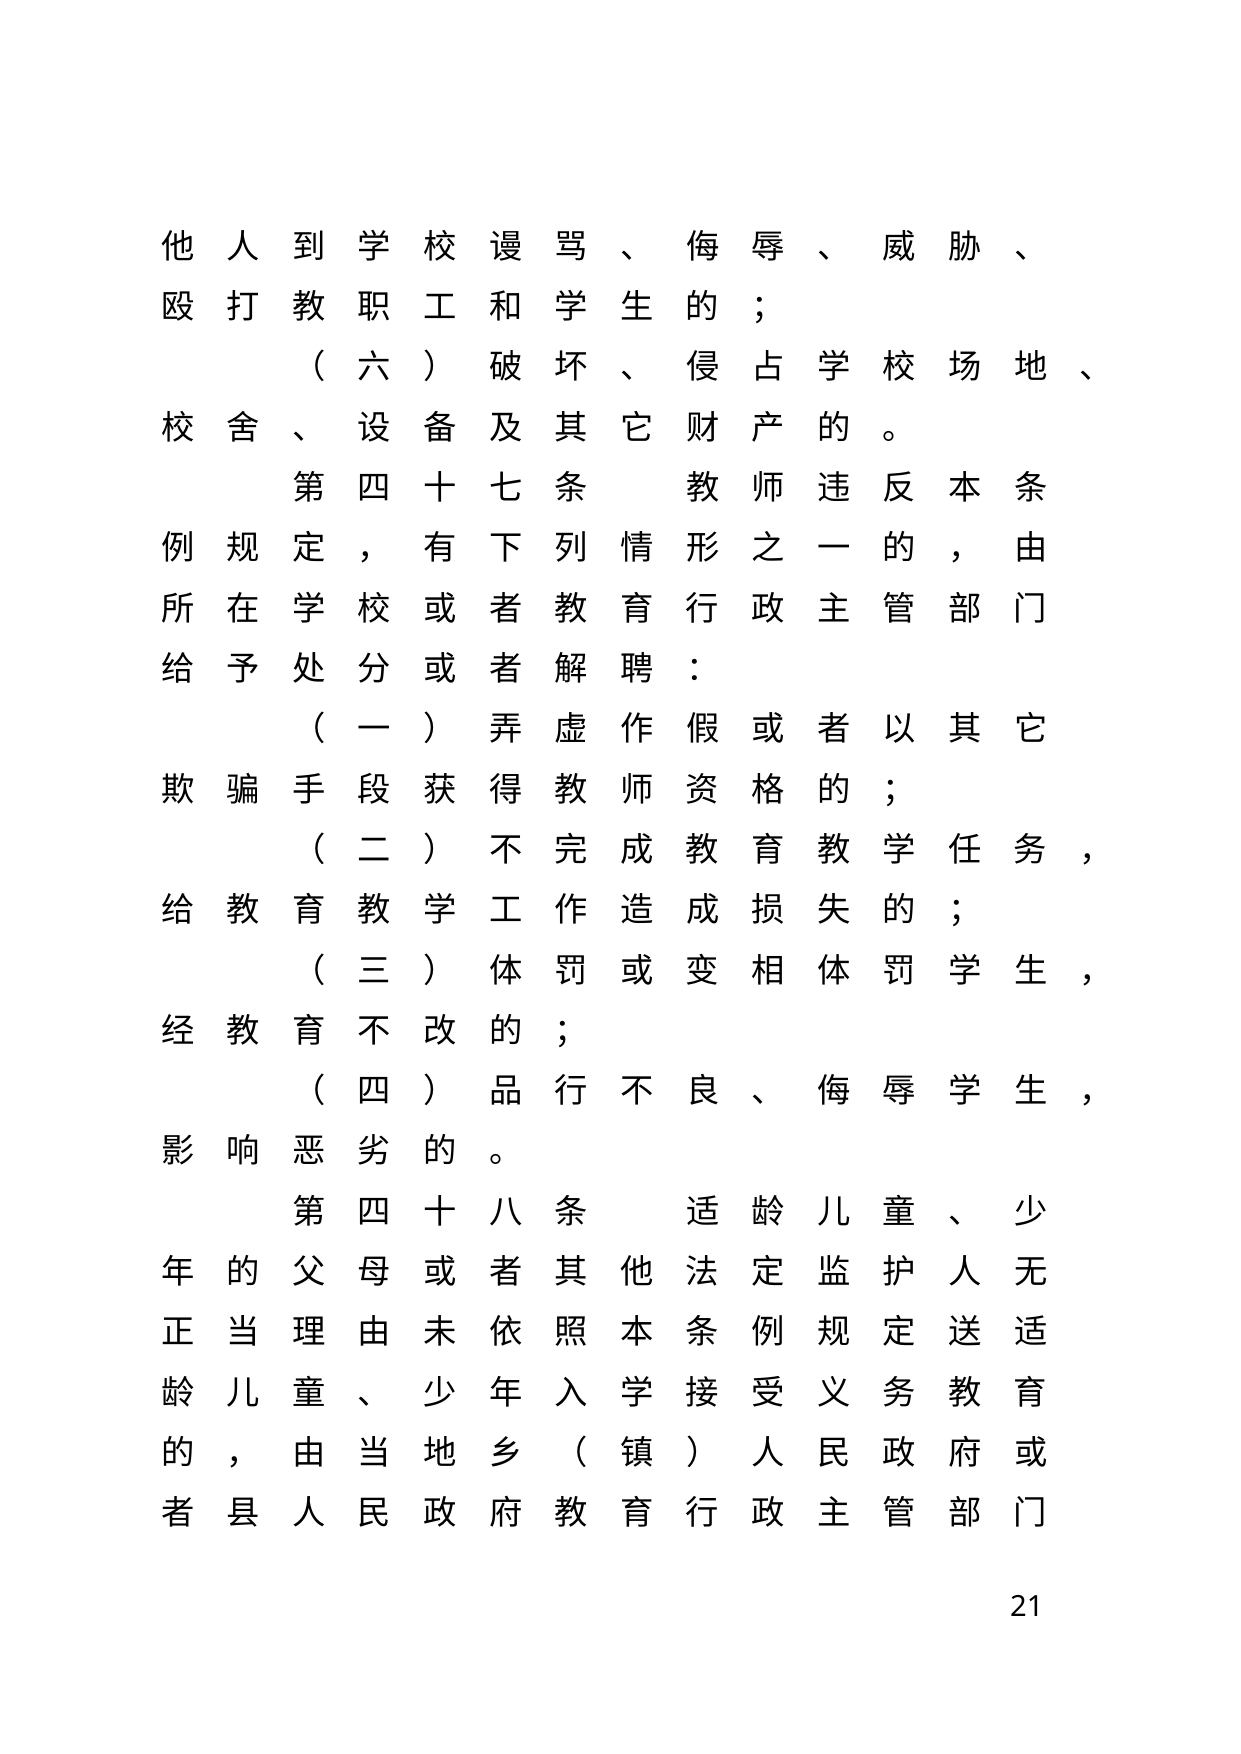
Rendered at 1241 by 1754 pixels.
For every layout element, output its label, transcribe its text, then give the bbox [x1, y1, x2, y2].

text （六）破坏、侵占学校场地、校舍、设备及其它财产的。 [161, 334, 1079, 455]
text （二）不完成教育教学任务，给教育教学工作造成损失的； [161, 817, 1079, 937]
text （一）弄虚作假或者以其它欺骗手段获得教师资格的； [161, 696, 1079, 817]
text （三）体罚或变相体罚学生，经教育不改的； [161, 937, 1079, 1058]
text 第四十七条 教师违反本条例规定，有下列情形之一的，由所在学校或者教育行政主管部门给予处分或者解聘： [161, 455, 1079, 696]
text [161, 213, 1079, 334]
text （四）品行不良、侮辱学生，影响恶劣的。 [161, 1058, 1079, 1178]
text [161, 1178, 1079, 1540]
